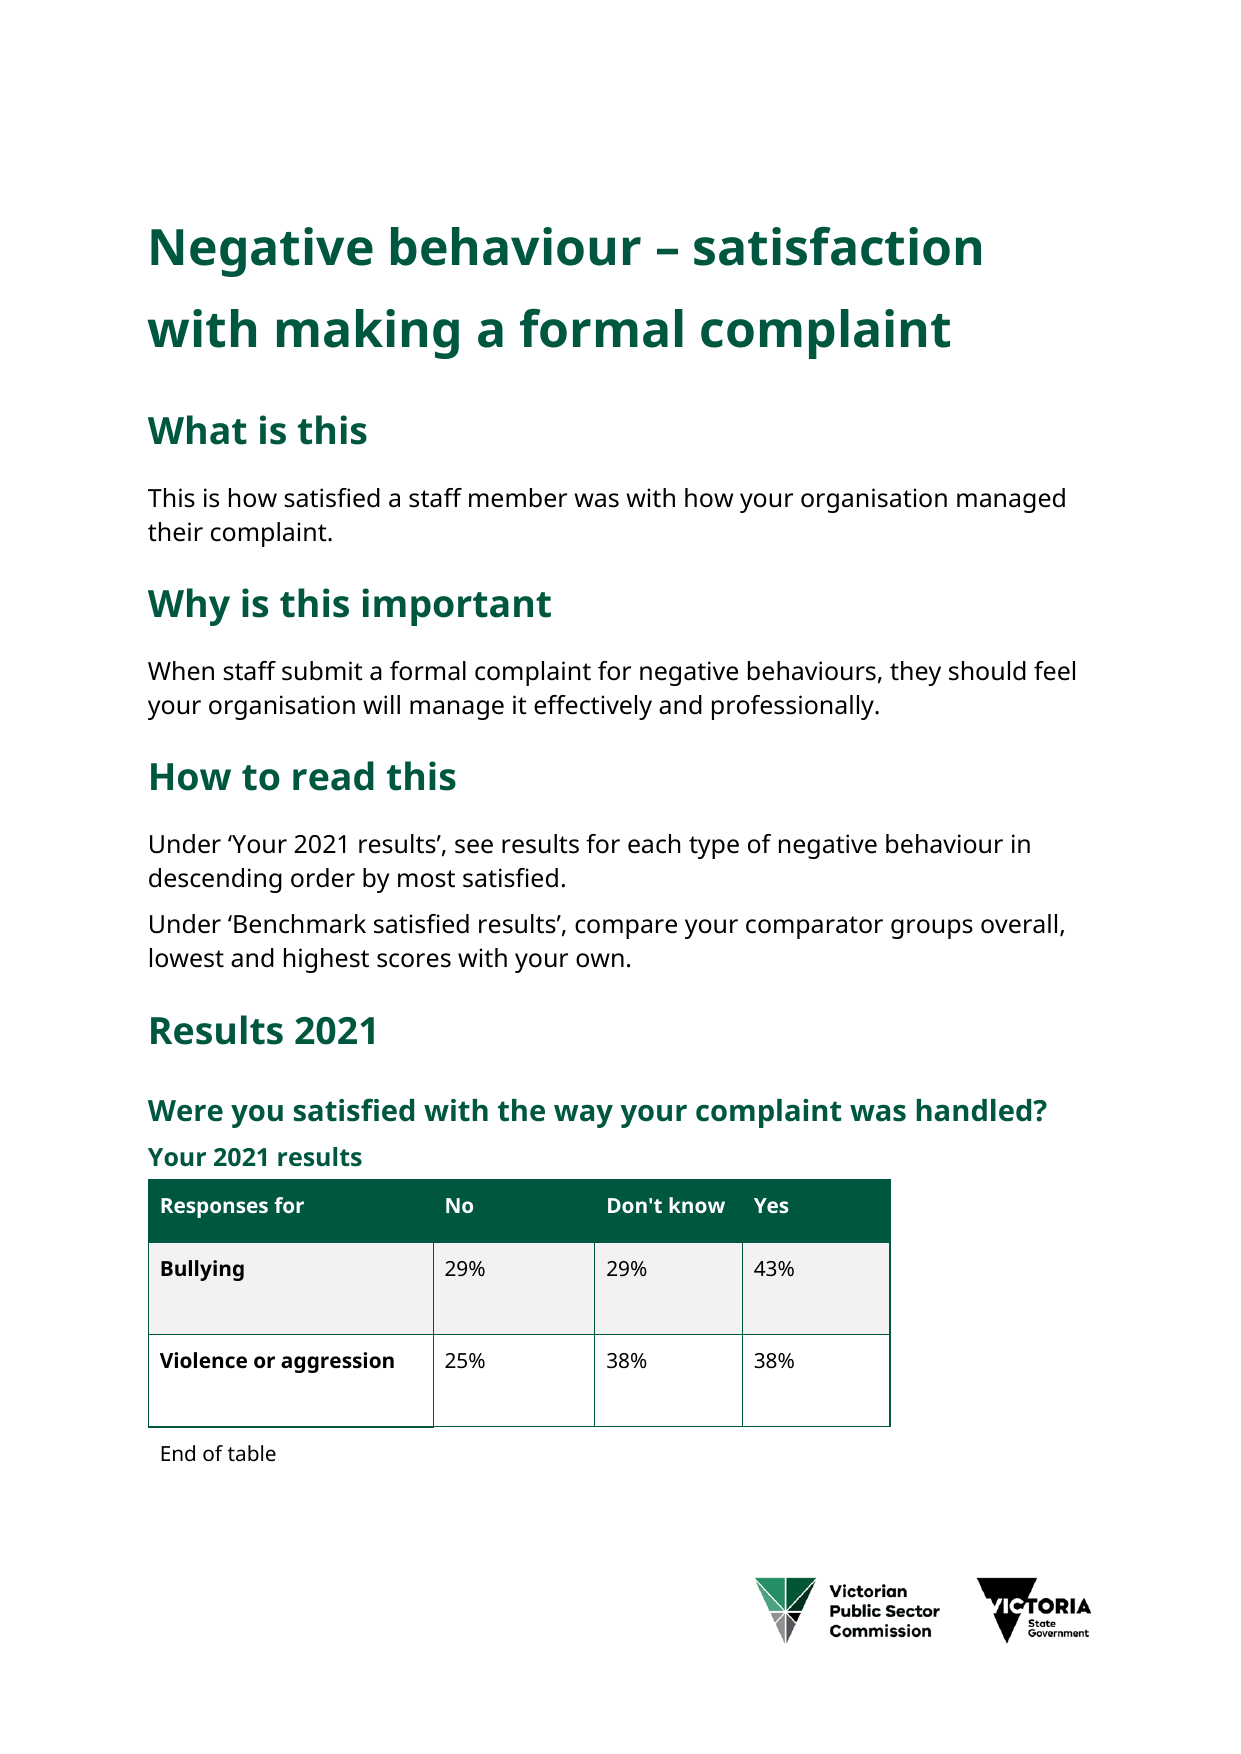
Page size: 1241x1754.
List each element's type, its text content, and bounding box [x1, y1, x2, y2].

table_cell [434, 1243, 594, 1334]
text Under ‘Your 2021 results’, see results for each type of negative behaviour in descending order by most satisfied. [148, 826, 1092, 894]
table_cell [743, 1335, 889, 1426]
subtitle Results 2021 [148, 1004, 1092, 1055]
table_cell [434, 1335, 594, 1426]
text This is how satisfied a staff member was with how your organisation managed their complaint. [148, 480, 1092, 548]
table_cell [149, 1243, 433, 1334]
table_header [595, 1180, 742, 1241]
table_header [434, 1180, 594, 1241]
subtitle Were you satisfied with the way your complaint was handled? [148, 1091, 1092, 1130]
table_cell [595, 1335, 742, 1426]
subtitle What is this [148, 404, 1092, 455]
subtitle Negative behaviour – satisfaction with making a formal complaint [148, 212, 1092, 362]
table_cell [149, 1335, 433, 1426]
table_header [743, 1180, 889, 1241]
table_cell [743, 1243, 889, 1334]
subtitle Why is this important [148, 577, 1092, 628]
subtitle How to read this [148, 751, 1092, 802]
subtitle Your 2021 results [148, 1139, 1092, 1174]
text When staff submit a formal complaint for negative behaviours, they should feel your organisation will manage it effectively and professionally. [148, 653, 1092, 721]
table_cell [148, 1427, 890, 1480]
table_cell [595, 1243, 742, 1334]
picture [754, 1577, 1093, 1645]
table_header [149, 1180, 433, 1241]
text Under ‘Benchmark satisfied results’, compare your comparator groups overall, lowest and highest scores with your own. [148, 907, 1092, 975]
